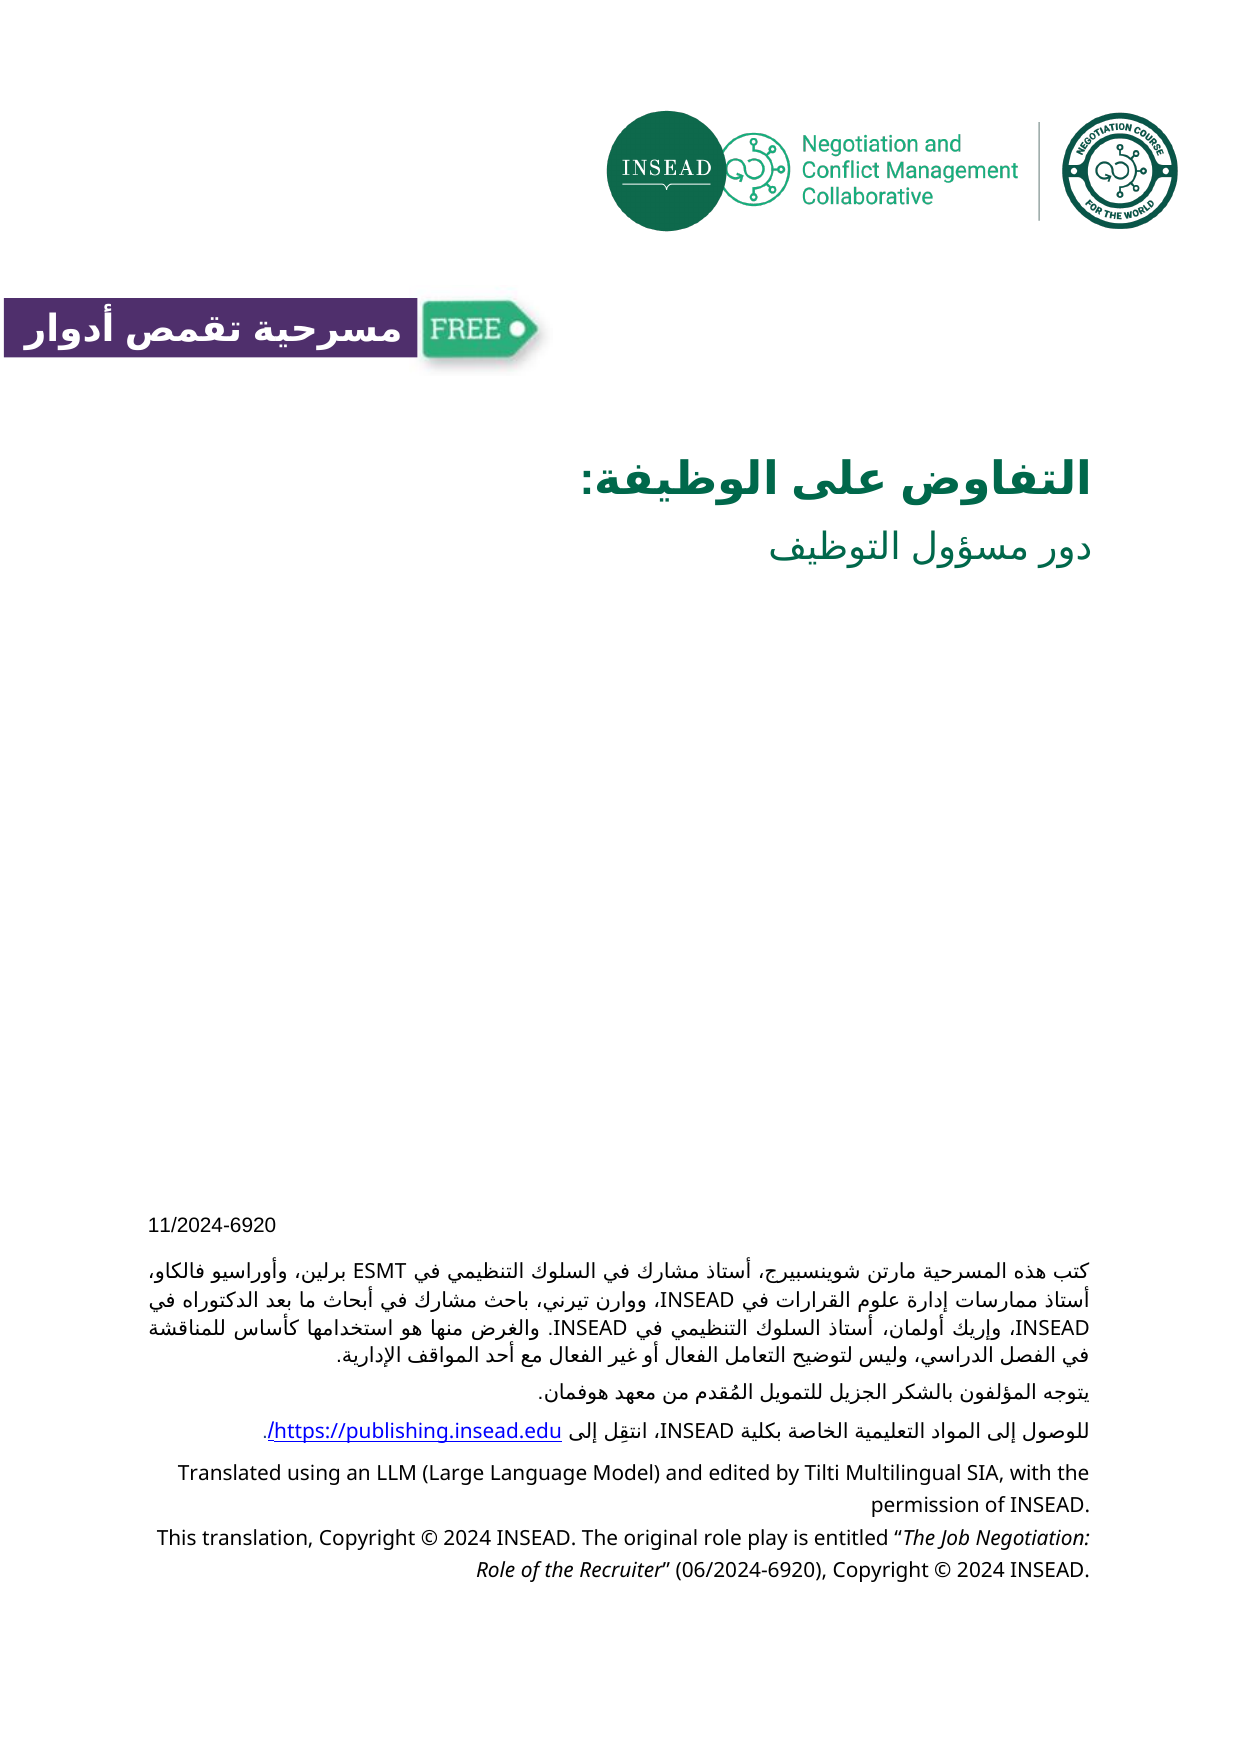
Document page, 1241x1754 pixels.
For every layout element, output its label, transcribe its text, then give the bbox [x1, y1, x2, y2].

picture [602, 103, 1182, 239]
text دور مسؤول التوظيف [148, 524, 1092, 567]
text كتب هذه المسرحية مارتن شوينسبيرج، أستاذ مشارك في السلوك التنظيمي في ESMT برلين، وأوراسيو فالكاو، أستاذ ممارسات إدارة علوم القرارات في INSEAD، ووارن تيرني، باحث مشارك في أبحاث ما بعد الدكتوراه في INSEAD، وإريك أولمان، أستاذ السلوك التنظيمي في INSEAD. والغرض منها هو استخدامها كأساس للمناقشة في الفصل الدراسي، وليس لتوضيح التعامل الفعال أو غير الفعال مع أحد المواقف الإدارية. [148, 1256, 1090, 1367]
text التفاوض على الوظيفة: [148, 451, 1092, 504]
picture [409, 285, 553, 376]
text This translation, Copyright © 2024 INSEAD. The original role play is entitled “The Job Negotiation: [148, 1523, 1090, 1551]
text 11/2024-6920 [148, 1213, 276, 1237]
text للوصول إلى المواد التعليمية الخاصة بكلية INSEAD، انتقِل إلى https://publishing.insead.edu/. [148, 1417, 1090, 1445]
text Role of the Recruiter” (06/2024-6920), Copyright © 2024 INSEAD. [148, 1555, 1090, 1584]
text يتوجه المؤلفون بالشكر الجزيل للتمويل المُقدم من معهد هوفمان. [148, 1379, 1090, 1404]
text Translated using an LLM (Large Language Model) and edited by Tilti Multilingual SIA, with the permission of INSEAD. [148, 1458, 1090, 1519]
